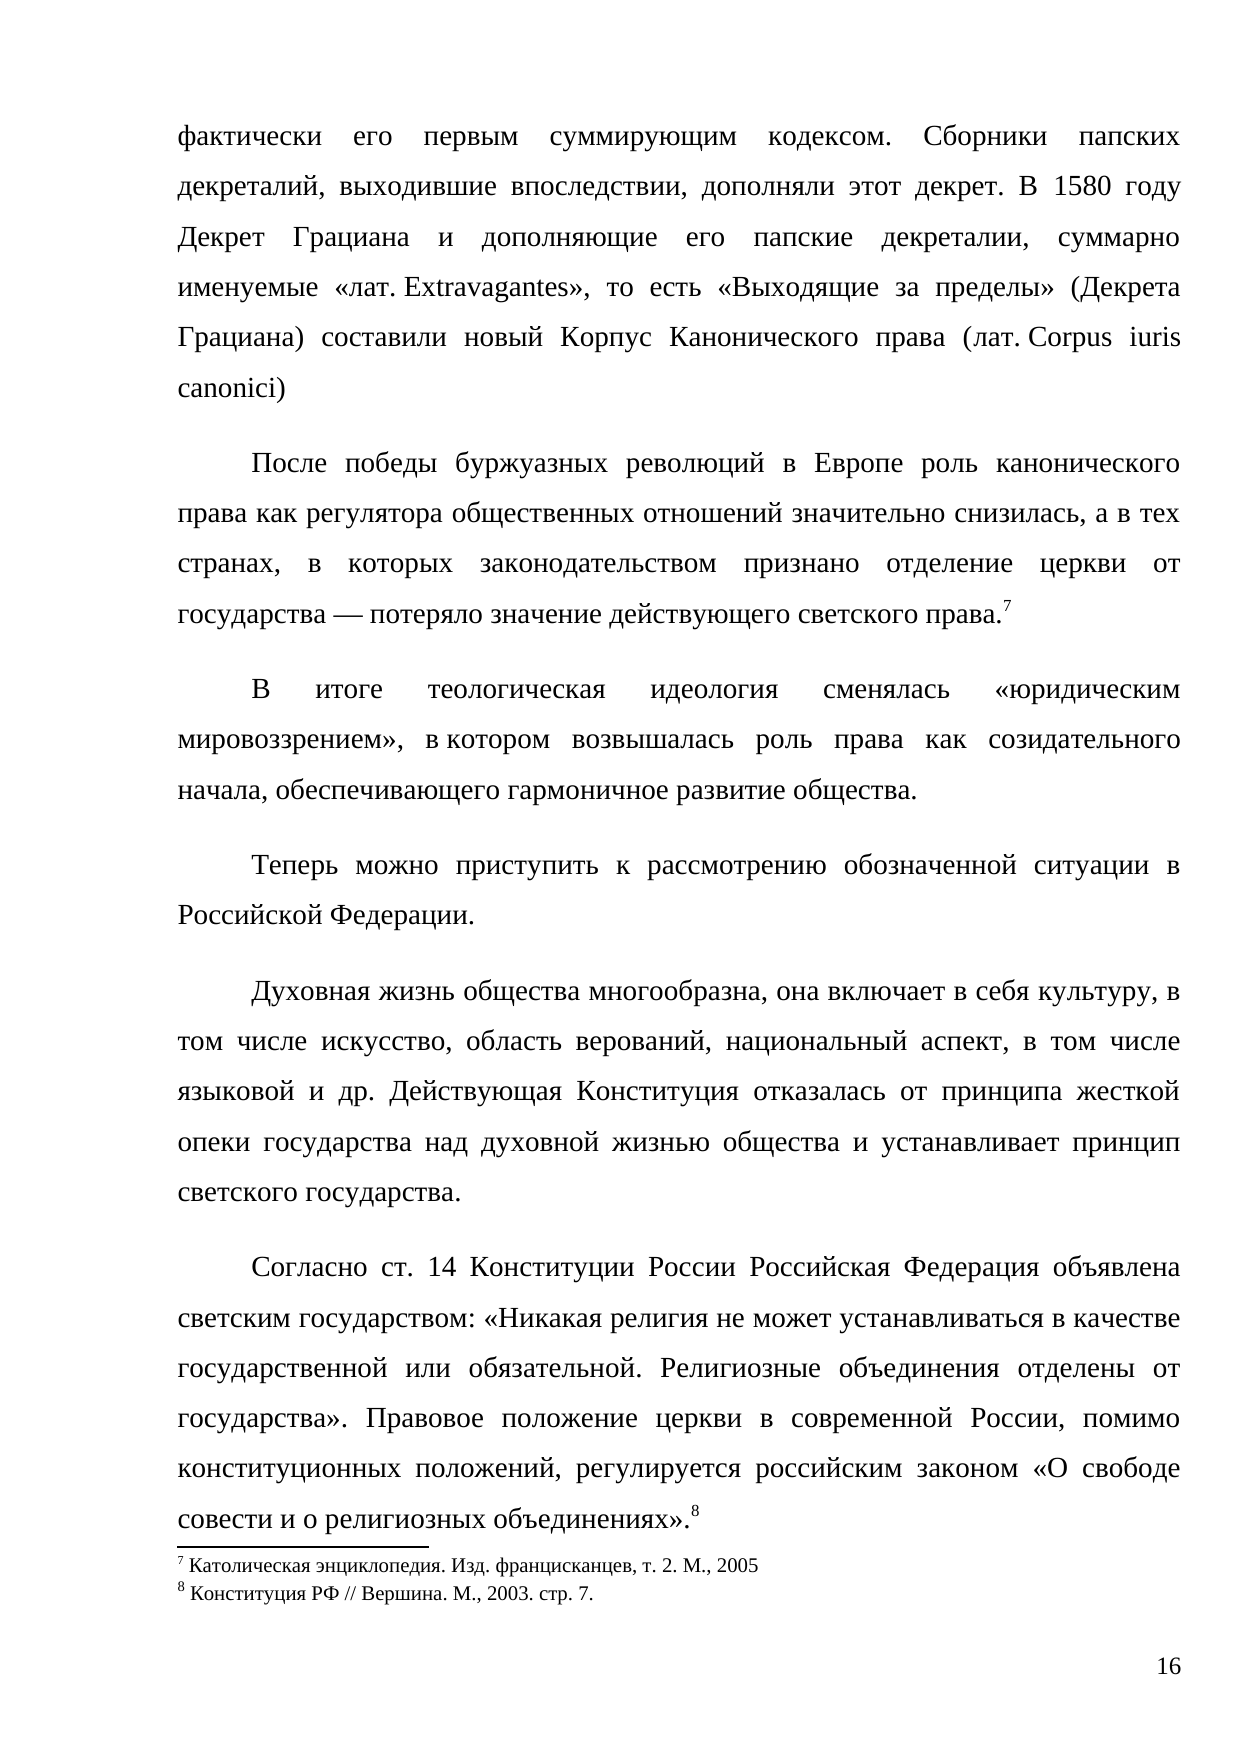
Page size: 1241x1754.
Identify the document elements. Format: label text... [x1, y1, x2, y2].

text После победы буржуазных революций в Европе роль канонического права как регулятора общественных отношений значительно снизилась, а в тех странах, в которых законодательством признано отделение церкви от государства — потеряло значение действующего светского права. [177, 445, 1181, 629]
text В итоге теологическая идеология сменялась «юридическим мировоззрением», в котором возвышалась роль права как созидательного начала, обеспечивающего гармоничное развитие общества. [177, 671, 1181, 805]
text Духовная жизнь общества многообразна, она включает в себя культуру, в том числе искусство, область верований, национальный аспект, в том числе языковой и др. Действующая Конституция отказалась от принципа жесткой опеки государства над духовной жизнью общества и устанавливает принцип светского государства. [177, 973, 1181, 1208]
text Теперь можно приступить к рассмотрению обозначенной ситуации в Российской Федерации. [177, 847, 1181, 931]
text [177, 118, 1181, 403]
text Согласно ст. 14 Конституции России Российская Федерация объявлена светским государством: «Никакая религия не может устанавливаться в качестве государственной или обязательной. Религиозные объединения отделены от государства». Правовое положение церкви в современной России, помимо конституционных положений, регулируется российским законом «О свободе совести и о религиозных объединениях». [177, 1249, 1181, 1534]
